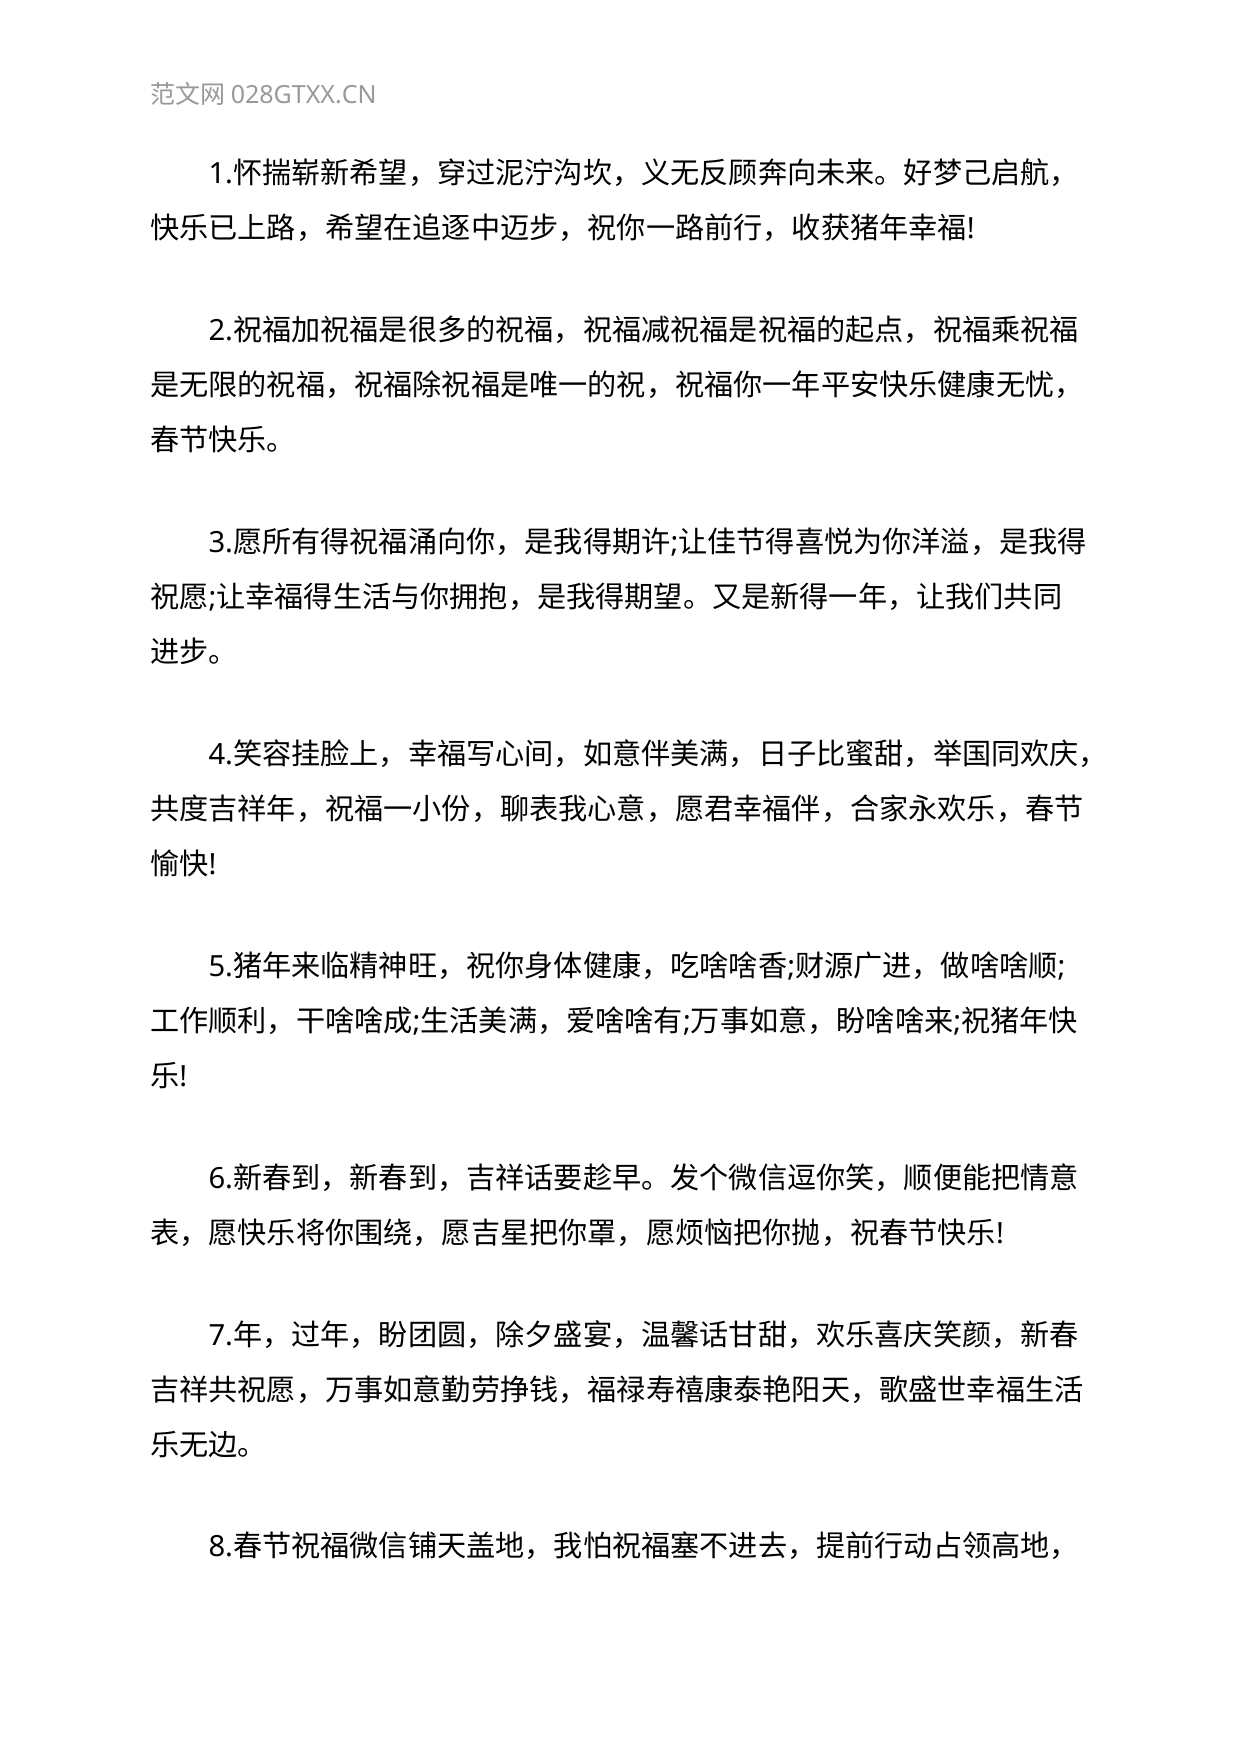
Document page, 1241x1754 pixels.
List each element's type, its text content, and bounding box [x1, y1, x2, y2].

text 4.笑容挂脸上，幸福写心间，如意伴美满，日子比蜜甜，举国同欢庆，共度吉祥年，祝福一小份，聊表我心意，愿君幸福伴，合家永欢乐，春节愉快! [150, 730, 1090, 883]
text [150, 1523, 1090, 1565]
text 1.怀揣崭新希望，穿过泥泞沟坎，义无反顾奔向未来。好梦己启航，快乐已上路，希望在追逐中迈步，祝你一路前行，收获猪年幸福! [150, 150, 1090, 247]
text 5.猪年来临精神旺，祝你身体健康，吃啥啥香;财源广进，做啥啥顺;工作顺利，干啥啥成;生活美满，爱啥啥有;万事如意，盼啥啥来;祝猪年快乐! [150, 942, 1090, 1095]
text 6.新春到，新春到，吉祥话要趁早。发个微信逗你笑，顺便能把情意表，愿快乐将你围绕，愿吉星把你罩，愿烦恼把你抛，祝春节快乐! [150, 1154, 1090, 1252]
text 7.年，过年，盼团圆，除夕盛宴，温馨话甘甜，欢乐喜庆笑颜，新春吉祥共祝愿，万事如意勤劳挣钱，福禄寿禧康泰艳阳天，歌盛世幸福生活乐无边。 [150, 1311, 1090, 1463]
text 2.祝福加祝福是很多的祝福，祝福减祝福是祝福的起点，祝福乘祝福是无限的祝福，祝福除祝福是唯一的祝，祝福你一年平安快乐健康无忧，春节快乐。 [150, 307, 1090, 459]
text 3.愿所有得祝福涌向你，是我得期许;让佳节得喜悦为你洋溢，是我得祝愿;让幸福得生活与你拥抱，是我得期望。又是新得一年，让我们共同进步。 [150, 519, 1090, 671]
